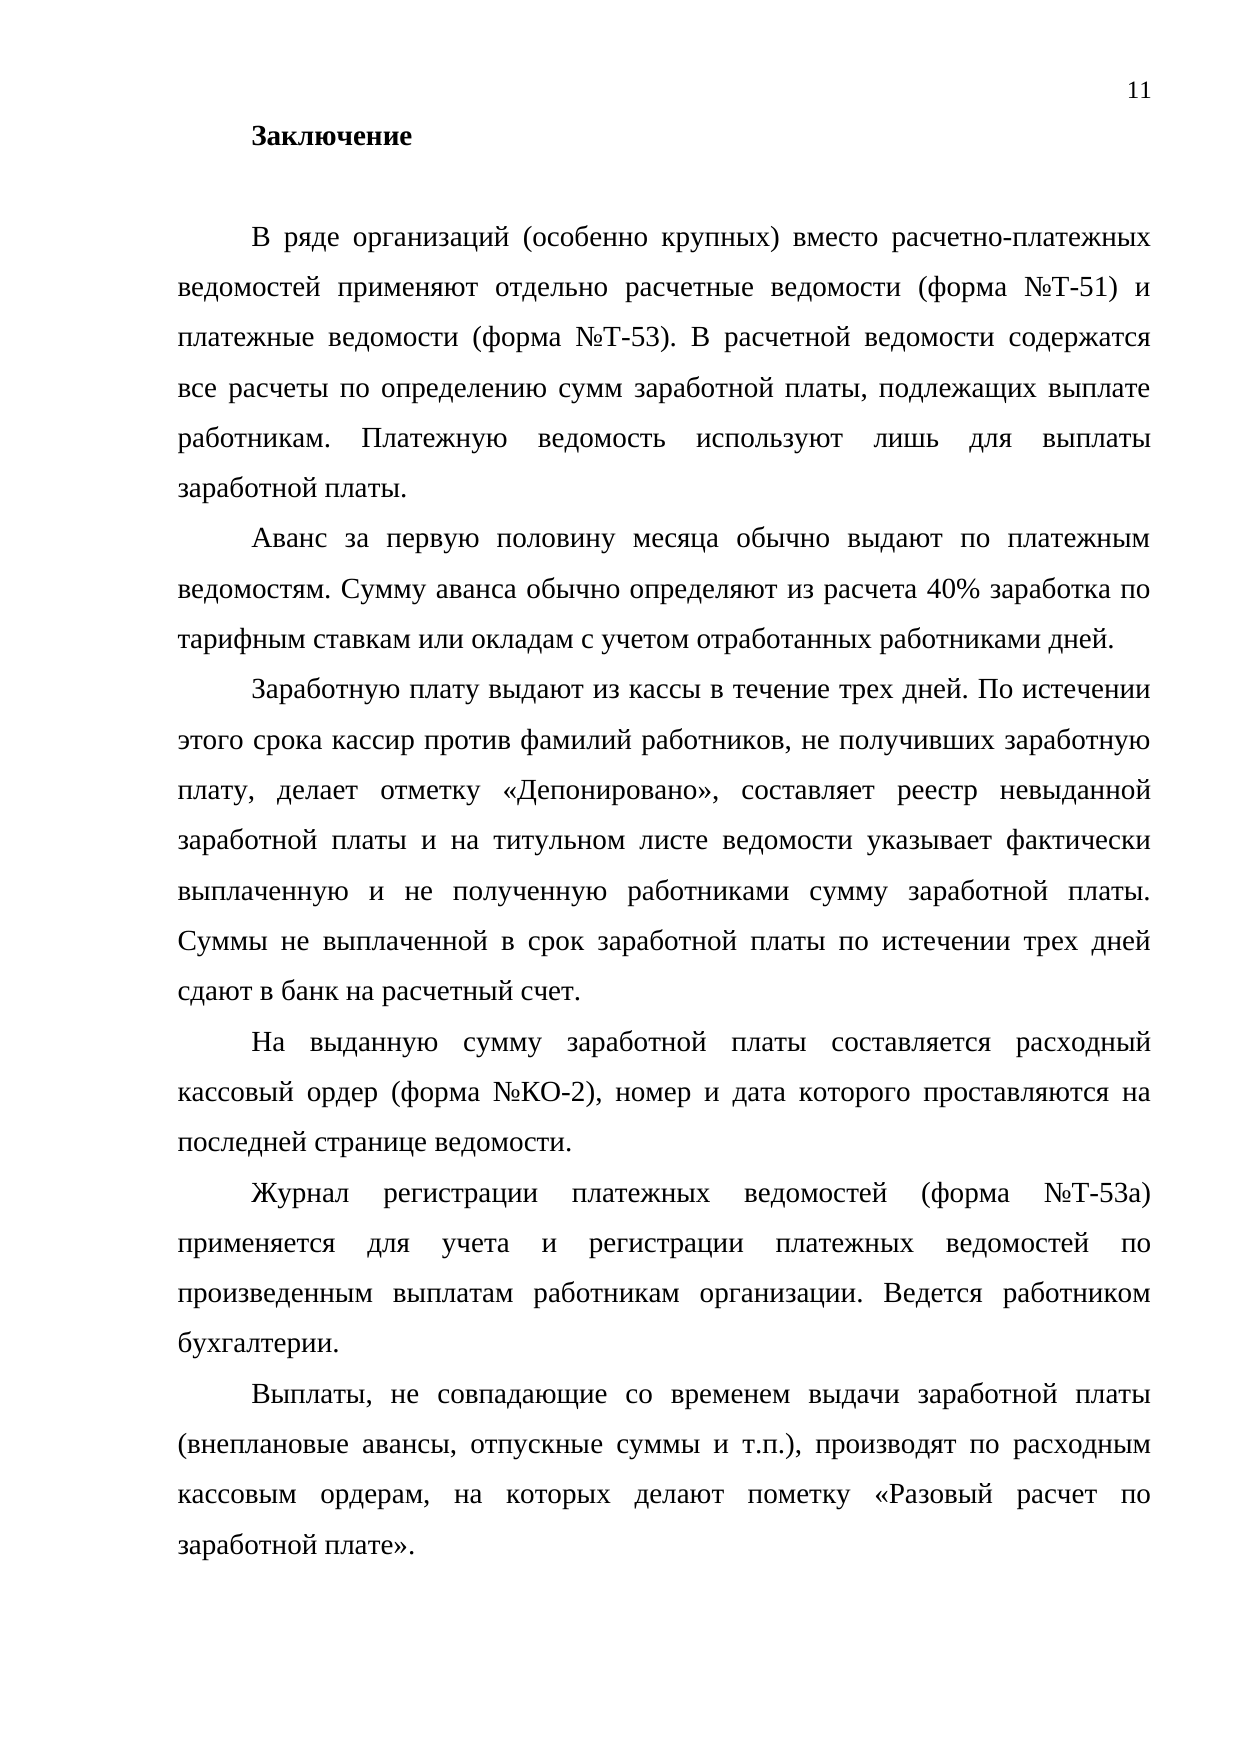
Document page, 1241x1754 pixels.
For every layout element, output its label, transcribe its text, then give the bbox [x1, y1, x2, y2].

text Выплаты, не совпадающие со временем выдачи заработной платы (внеплановые авансы, отпускные суммы и т.п.), производят по расходным кассовым ордерам, на которых делают пометку «Разовый расчет по заработной плате». [177, 1376, 1152, 1560]
text Аванс за первую половину месяца обычно выдают по платежным ведомостям. Сумму аванса обычно определяют из расчета 40% заработка по тарифным ставкам или окладам с учетом отработанных работниками дней. [177, 521, 1152, 655]
text Заключение [177, 118, 1152, 152]
text На выданную сумму заработной платы составляется расходный кассовый ордер (форма №КО-2), номер и дата которого проставляются на последней странице ведомости. [177, 1024, 1152, 1158]
text Журнал регистрации платежных ведомостей (форма №Т-53а) применяется для учета и регистрации платежных ведомостей по произведенным выплатам работникам организации. Ведется работником бухгалтерии. [177, 1175, 1152, 1359]
text В ряде организаций (особенно крупных) вместо расчетно-платежных ведомостей применяют отдельно расчетные ведомости (форма №Т-51) и платежные ведомости (форма №Т-53). В расчетной ведомости содержатся все расчеты по определению сумм заработной платы, подлежащих выплате работникам. Платежную ведомость используют лишь для выплаты заработной платы. [177, 219, 1152, 504]
text Заработную плату выдают из кассы в течение трех дней. По истечении этого срока кассир против фамилий работников, не получивших заработную плату, делает отметку «Депонировано», составляет реестр невыданной заработной платы и на титульном листе ведомости указывает фактически выплаченную и не полученную работниками сумму заработной платы. Суммы не выплаченной в срок заработной платы по истечении трех дней сдают в банк на расчетный счет. [177, 672, 1152, 1007]
